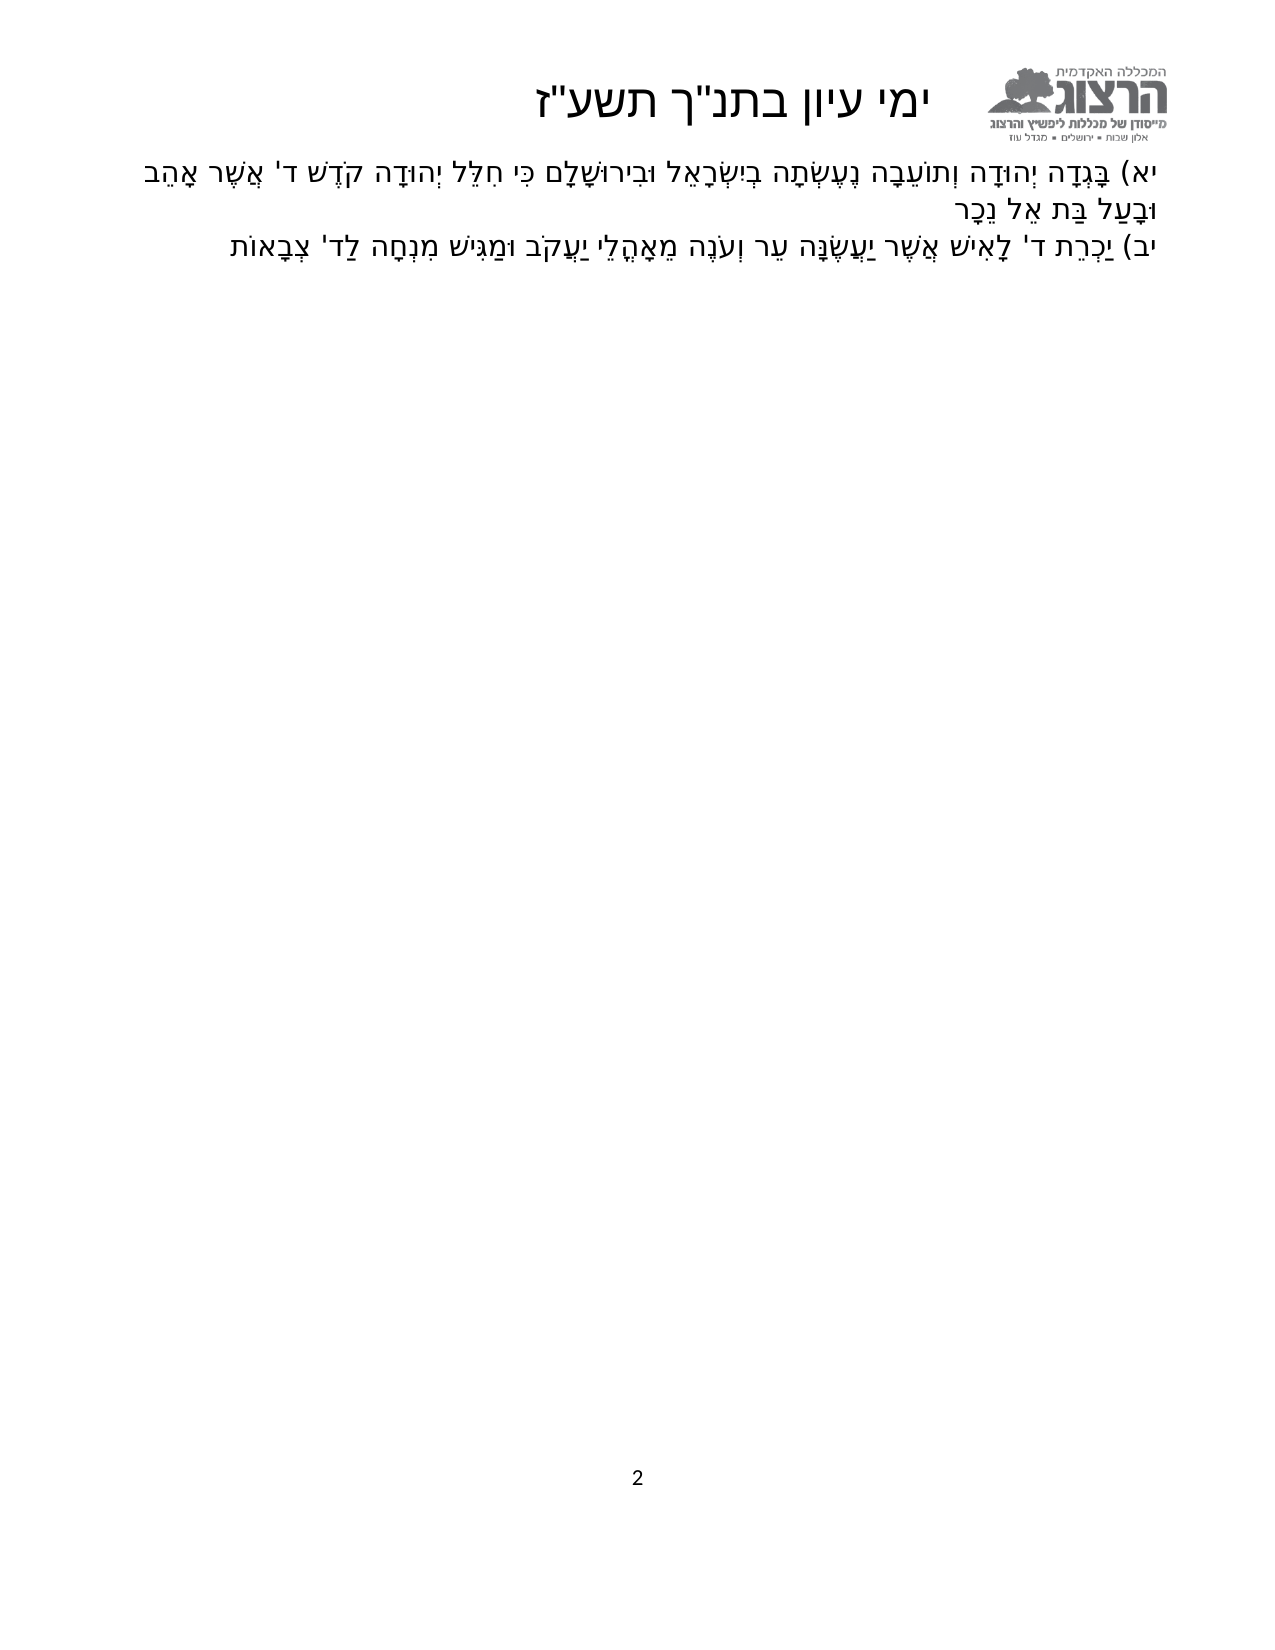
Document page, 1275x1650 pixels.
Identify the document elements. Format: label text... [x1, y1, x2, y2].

text יא) בָּגְדָה יְהוּדָה וְתוֹעֵבָה נֶעֶשְׂתָה בְיִשְׂרָאֵל וּבִירוּשָׁלִָם כִּי חִלֵּל יְהוּדָה קֹדֶשׁ ד' אֲשֶׁר אָהֵב וּבָעַל בַּת אֵל נֵכָר [118, 156, 1157, 226]
picture [946, 25, 1205, 158]
text יב) יַכְרֵת ד' לָאִישׁ אֲשֶׁר יַעֲשֶׂנָּה עֵר וְעֹנֶה מֵאָהֳלֵי יַעֲקֹב וּמַגִּישׁ מִנְחָה לַד' צְבָאוֹת [118, 229, 1157, 263]
